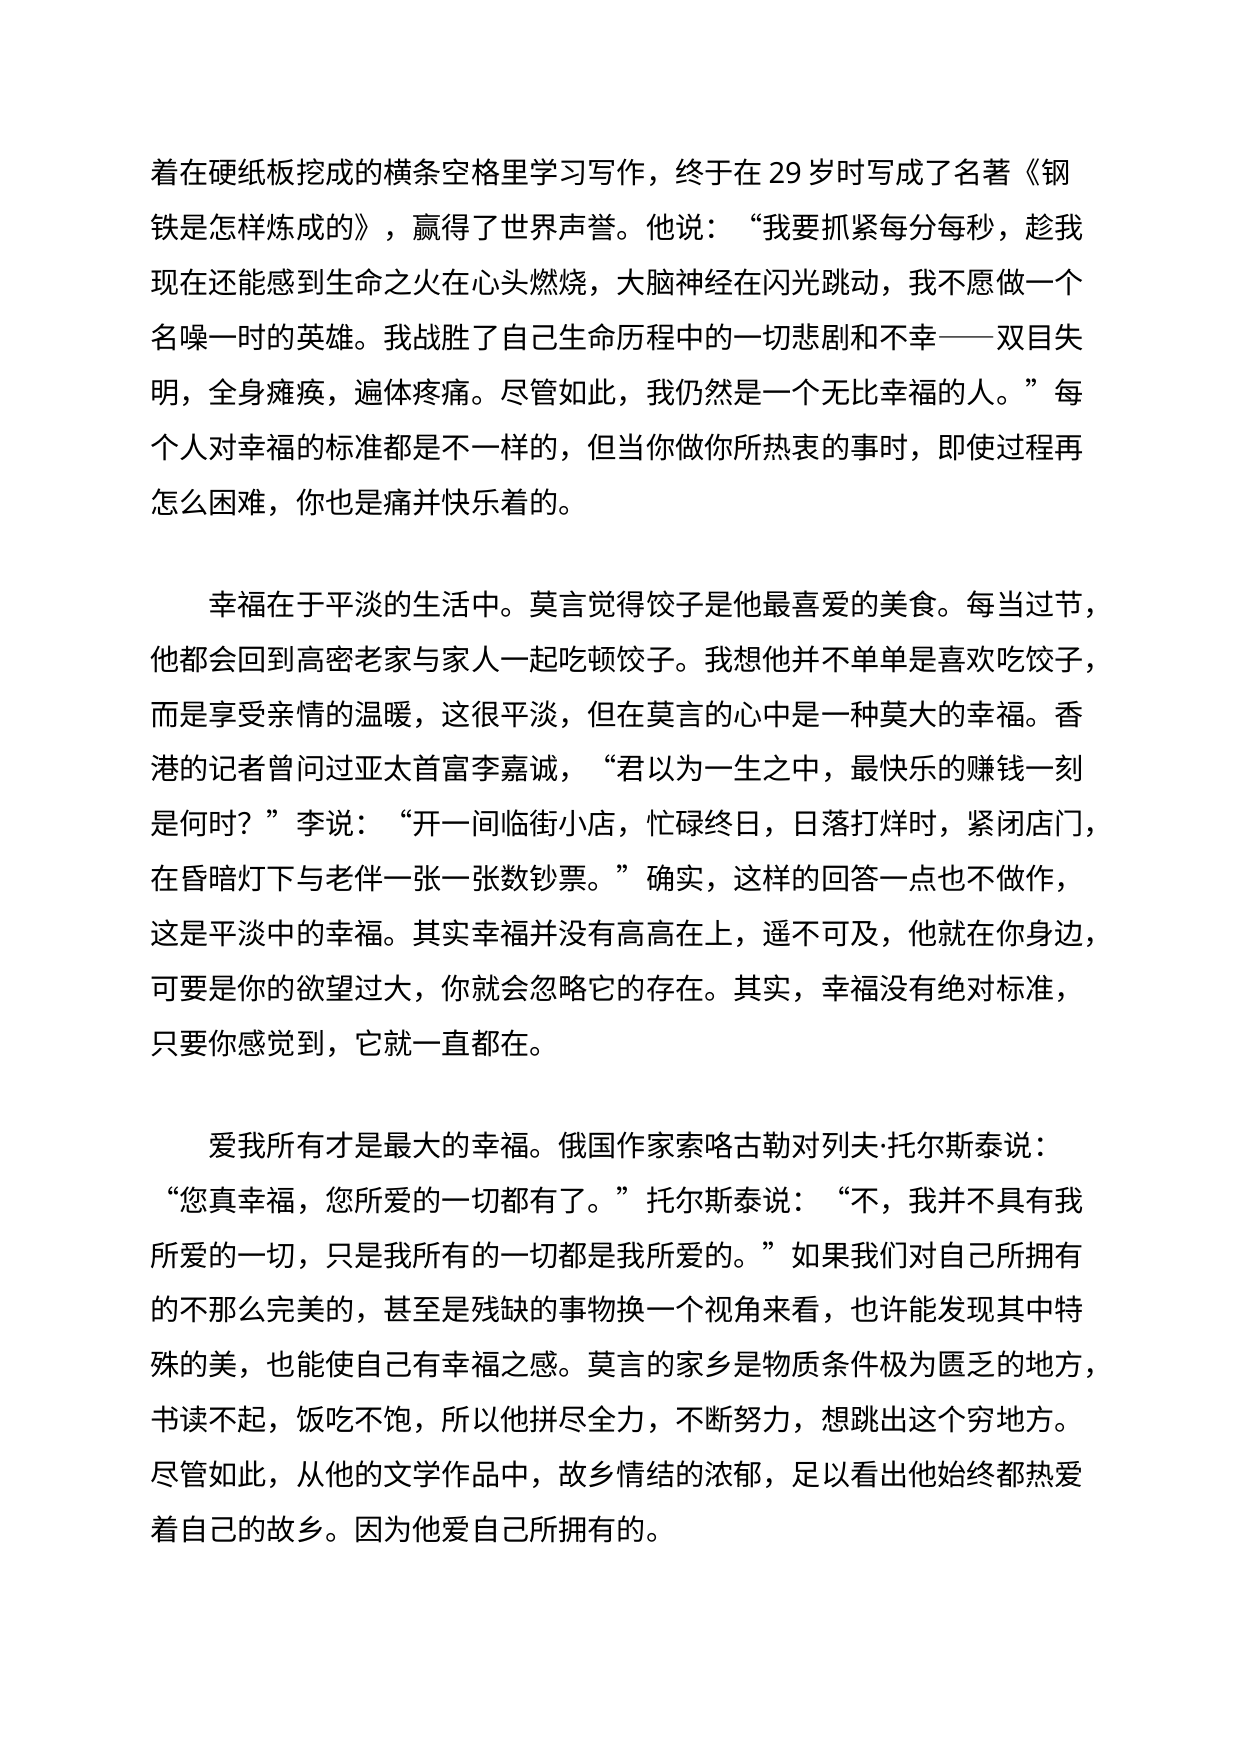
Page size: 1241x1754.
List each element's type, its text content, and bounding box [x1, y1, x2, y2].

text 爱我所有才是最大的幸福。俄国作家索咯古勒对列夫·托尔斯泰说：“您真幸福，您所爱的一切都有了。”托尔斯泰说：“不，我并不具有我所爱的一切，只是我所有的一切都是我所爱的。”如果我们对自己所拥有的不那么完美的，甚至是残缺的事物换一个视角来看，也许能发现其中特殊的美，也能使自己有幸福之感。莫言的家乡是物质条件极为匮乏的地方，书读不起，饭吃不饱，所以他拼尽全力，不断努力，想跳出这个穷地方。尽管如此，从他的文学作品中，故乡情结的浓郁，足以看出他始终都热爱着自己的故乡。因为他爱自己所拥有的。 [150, 1122, 1090, 1549]
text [150, 150, 1090, 522]
text 幸福在于平淡的生活中。莫言觉得饺子是他最喜爱的美食。每当过节，他都会回到高密老家与家人一起吃顿饺子。我想他并不单单是喜欢吃饺子，而是享受亲情的温暖，这很平淡，但在莫言的心中是一种莫大的幸福。香港的记者曾问过亚太首富李嘉诚，“君以为一生之中，最快乐的赚钱一刻是何时？”李说：“开一间临街小店，忙碌终日，日落打烊时，紧闭店门，在昏暗灯下与老伴一张一张数钞票。”确实，这样的回答一点也不做作，这是平淡中的幸福。其实幸福并没有高高在上，遥不可及，他就在你身边，可要是你的欲望过大，你就会忽略它的存在。其实，幸福没有绝对标准，只要你感觉到，它就一直都在。 [150, 581, 1090, 1063]
